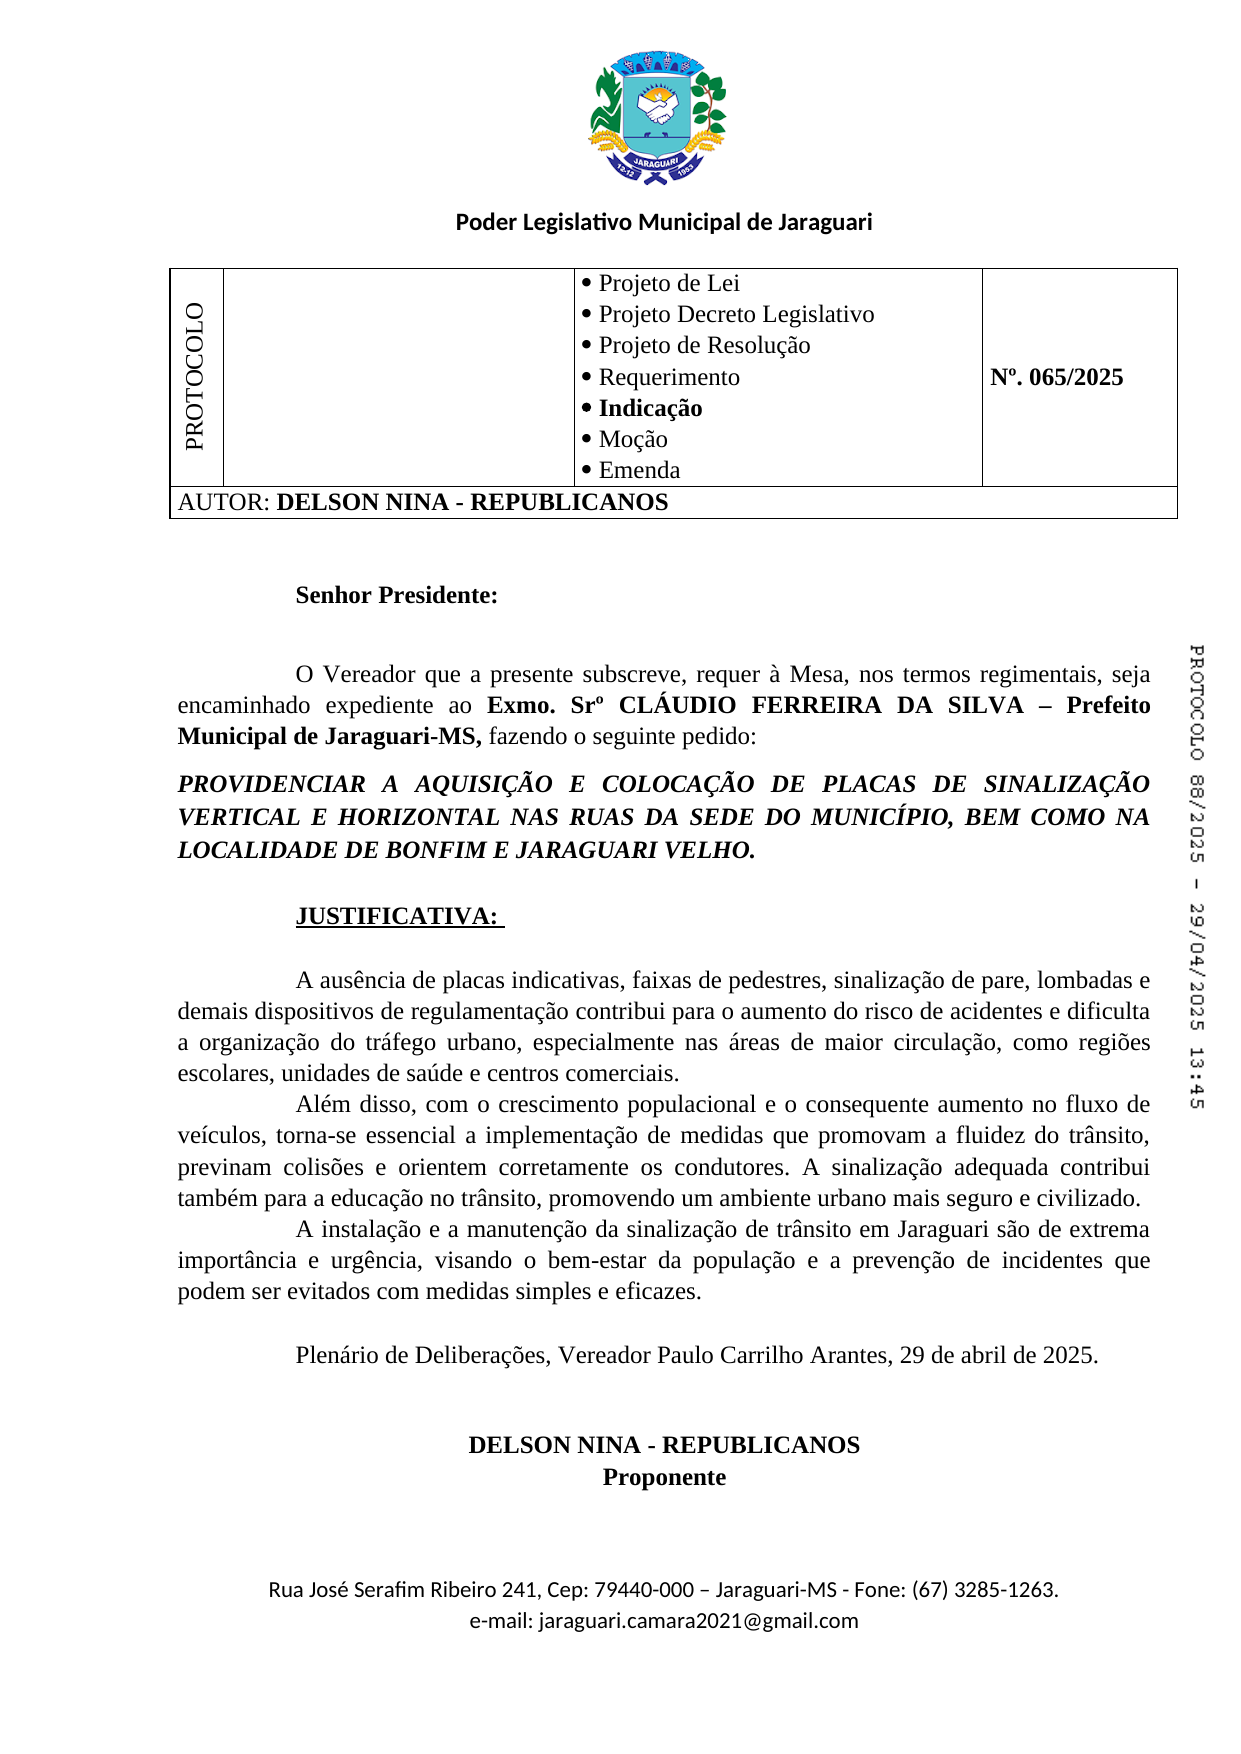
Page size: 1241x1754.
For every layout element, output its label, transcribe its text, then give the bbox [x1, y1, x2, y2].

table_header Projeto de Lei Projeto Decreto Legislativo Projeto de Resolução Requerimento Indicação Moção Emenda [575, 269, 982, 486]
subtitle Proponente [177, 1462, 1152, 1490]
table_header [224, 269, 574, 486]
text Além disso, com o crescimento populacional e o consequente aumento no fluxo de veículos, torna-se essencial a implementação de medidas que promovam a fluidez do trânsito, previnam colisões e orientem corretamente os condutores. A sinalização adequada contribui também para a educação no trânsito, promovendo um ambiente urbano mais seguro e civilizado. [177, 1089, 1152, 1211]
picture [1164, 641, 1228, 1113]
text Senhor Presidente: [177, 581, 1152, 609]
text A instalação e a manutenção da sinalização de trânsito em Jaraguari são de extrema importância e urgência, visando o bem-estar da população e a prevenção de incidentes que podem ser evitados com medidas simples e eficazes. [177, 1214, 1152, 1304]
table_header PROTOCOLO [171, 269, 223, 486]
text PROVIDENCIAR A AQUISIÇÃO E COLOCAÇÃO DE PLACAS DE SINALIZAÇÃO VERTICAL E HORIZONTAL NAS RUAS DA SEDE DO MUNICÍPIO, BEM COMO NA LOCALIDADE DE BONFIM E JARAGUARI VELHO. [177, 769, 1152, 864]
table_header Nº. 065/2025 [983, 269, 1177, 486]
picture [583, 45, 740, 190]
text Plenário de Deliberações, Vereador Paulo Carrilho Arantes, 29 de abril de 2025. [177, 1340, 1152, 1368]
text JUSTIFICATIVA: [177, 901, 1152, 930]
text A ausência de placas indicativas, faixas de pedestres, sinalização de pare, lombadas e demais dispositivos de regulamentação contribui para o aumento do risco de acidentes e dificulta a organização do tráfego urbano, especialmente nas áreas de maior circulação, como regiões escolares, unidades de saúde e centros comerciais. [177, 965, 1152, 1087]
table_cell AUTOR: DELSON NINA - REPUBLICANOS [171, 487, 1177, 517]
text O Vereador que a presente subscreve, requer à Mesa, nos termos regimentais, seja encaminhado expediente ao Exmo. Srº CLÁUDIO FERREIRA DA SILVA – Prefeito Municipal de Jaraguari-MS, fazendo o seguinte pedido: [177, 659, 1152, 750]
text DELSON NINA - REPUBLICANOS [177, 1431, 1152, 1459]
